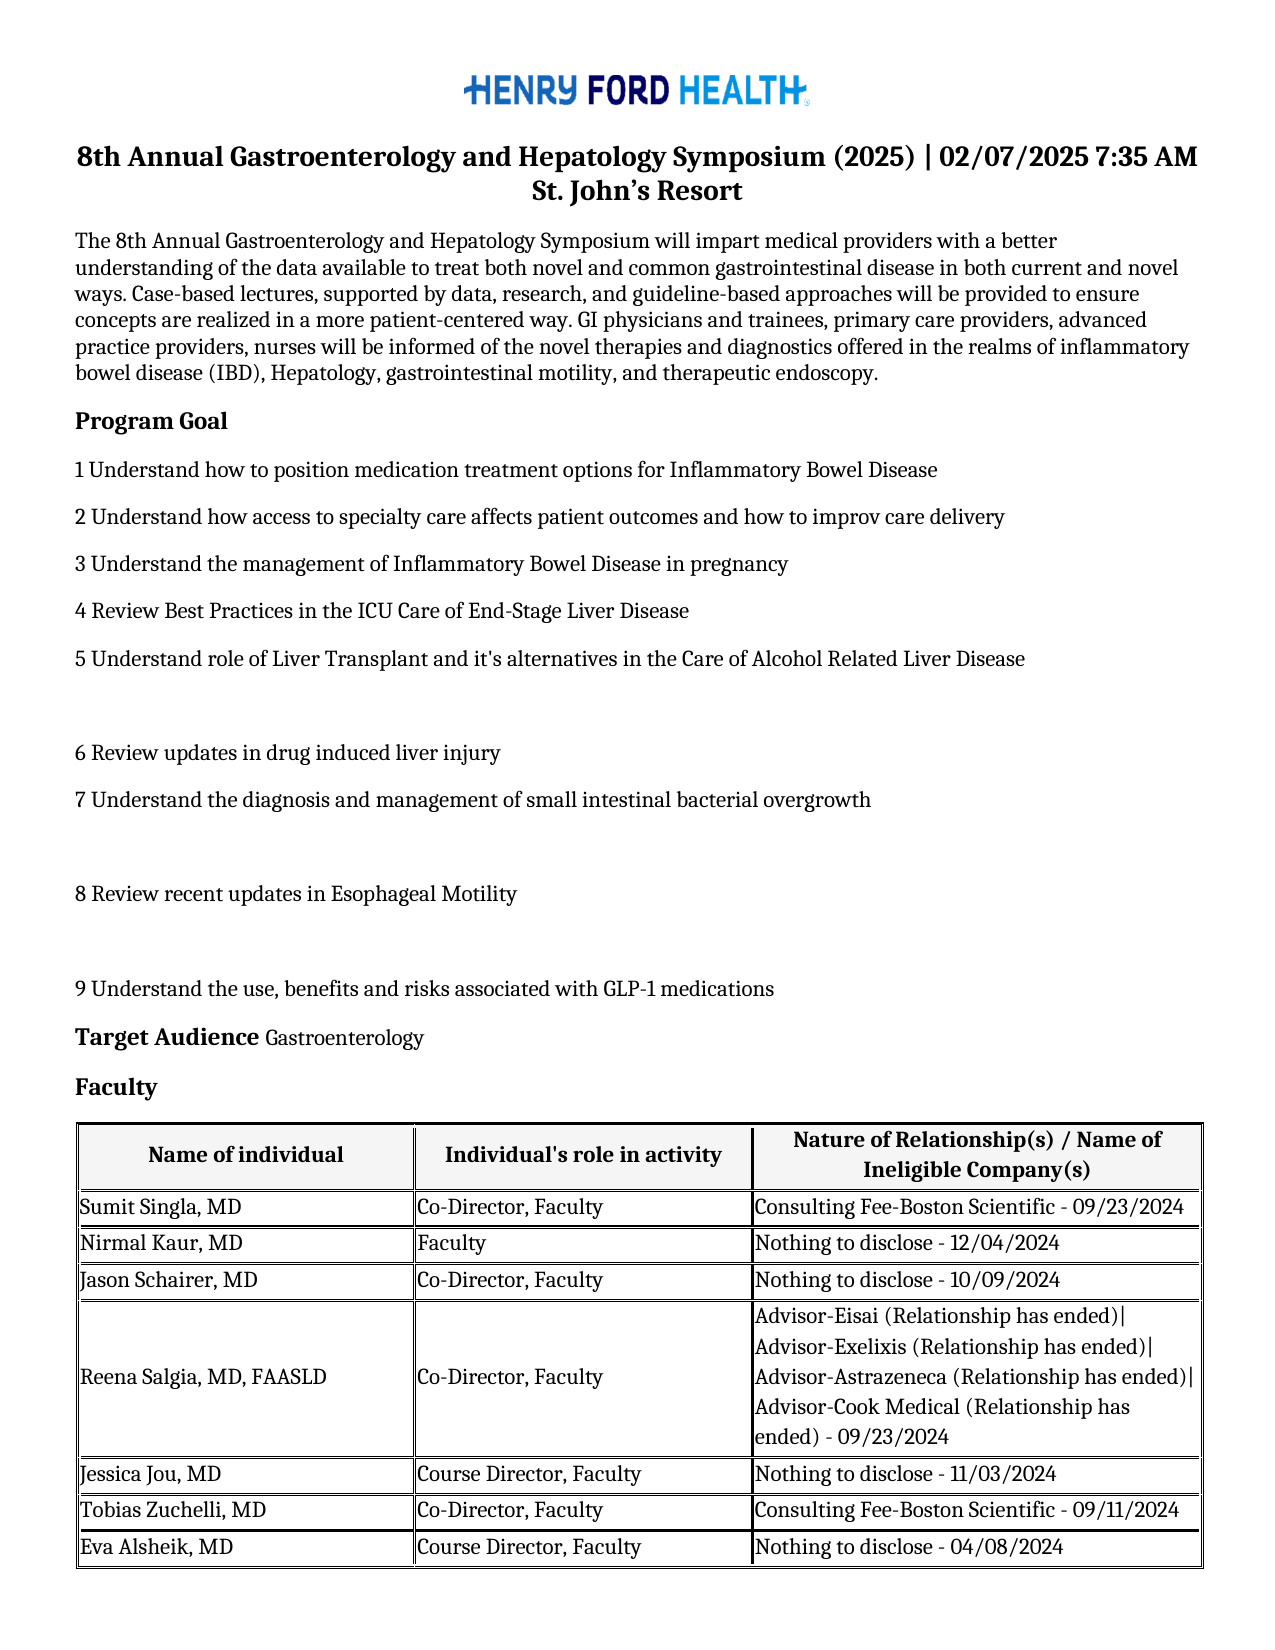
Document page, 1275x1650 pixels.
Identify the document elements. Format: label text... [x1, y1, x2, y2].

table_cell Reena Salgia, MD, FAASLD [79, 1299, 413, 1456]
text 8th Annual Gastroenterology and Hepatology Symposium (2025) | 02/07/2025 7:35 AM St. John’s Resort [75, 75, 1200, 207]
text Program Goal [75, 407, 1200, 436]
table_cell Sumit Singla, MD [77, 1189, 415, 1225]
text Faculty [75, 1072, 1200, 1101]
text 1 Understand how to position medication treatment options for Inflammatory Bowel Disease [75, 457, 1200, 483]
table_cell Co-Director, Faculty [416, 1192, 751, 1225]
table_cell Nirmal Kaur, MD [79, 1225, 413, 1262]
table_cell Co-Director, Faculty [416, 1496, 751, 1529]
table_cell Faculty [416, 1229, 751, 1262]
table_cell Consulting Fee-Boston Scientific - 09/23/2024 [752, 1189, 1202, 1225]
table_cell Tobias Zuchelli, MD [79, 1493, 413, 1529]
table_cell Co-Director, Faculty [416, 1302, 751, 1456]
text Target Audience Gastroenterology [75, 1023, 1200, 1052]
table_cell Nothing to disclose - 11/03/2024 [752, 1456, 1202, 1492]
text The 8th Annual Gastroenterology and Hepatology Symposium will impart medical providers with a better understanding of the data available to treat both novel and common gastrointestinal disease in both current and novel ways. Case-based lectures, supported by data, research, and guideline-based approaches will be provided to ensure concepts are realized in a more patient-centered way. GI physicians and trainees, primary care providers, advanced practice providers, nurses will be informed of the novel therapies and diagnostics offered in the realms of inflammatory bowel disease (IBD), Hepatology, gastrointestinal motility, and therapeutic endoscopy. [75, 228, 1200, 386]
picture [464, 75, 811, 107]
table_cell Co-Director, Faculty [416, 1265, 751, 1298]
text 7 Understand the diagnosis and management of small intestinal bacterial overgrowth [75, 787, 1200, 813]
text 2 Understand how access to specialty care affects patient outcomes and how to improv care delivery [75, 504, 1200, 530]
text 3 Understand the management of Inflammatory Bowel Disease in pregnancy [75, 551, 1200, 577]
text 4 Review Best Practices in the ICU Care of End-Stage Liver Disease [75, 598, 1200, 624]
text 5 Understand role of Liver Transplant and it's alternatives in the Care of Alcohol Related Liver Disease [75, 645, 1200, 672]
table_cell Advisor-Eisai (Relationship has ended)|Advisor-Exelixis (Relationship has ended)|Advisor-Astrazeneca (Relationship has ended)|Advisor-Cook Medical (Relationship has ended) - 09/23/2024 [754, 1299, 1201, 1456]
text 9 Understand the use, benefits and risks associated with GLP-1 medications [75, 976, 1200, 1002]
table_cell Course Director, Faculty [415, 1532, 752, 1566]
table_cell Consulting Fee-Boston Scientific - 09/11/2024 [754, 1493, 1201, 1529]
table_header Nature of Relationship(s) / Name of Ineligible Company(s) [752, 1125, 1201, 1189]
table_header Individual's role in activity [415, 1125, 752, 1189]
table_cell Jessica Jou, MD [77, 1456, 415, 1492]
table_cell Nothing to disclose - 10/09/2024 [752, 1262, 1202, 1298]
text 6 Review updates in drug induced liver injury [75, 740, 1200, 766]
table_cell Eva Alsheik, MD [79, 1529, 415, 1566]
table_cell Jason Schairer, MD [77, 1262, 415, 1298]
table_header Name of individual [79, 1125, 415, 1189]
table_cell Course Director, Faculty [416, 1459, 751, 1492]
table_cell Nothing to disclose - 12/04/2024 [754, 1225, 1201, 1262]
table_cell Nothing to disclose - 04/08/2024 [752, 1529, 1201, 1566]
text 8 Review recent updates in Esophageal Motility [75, 881, 1200, 908]
